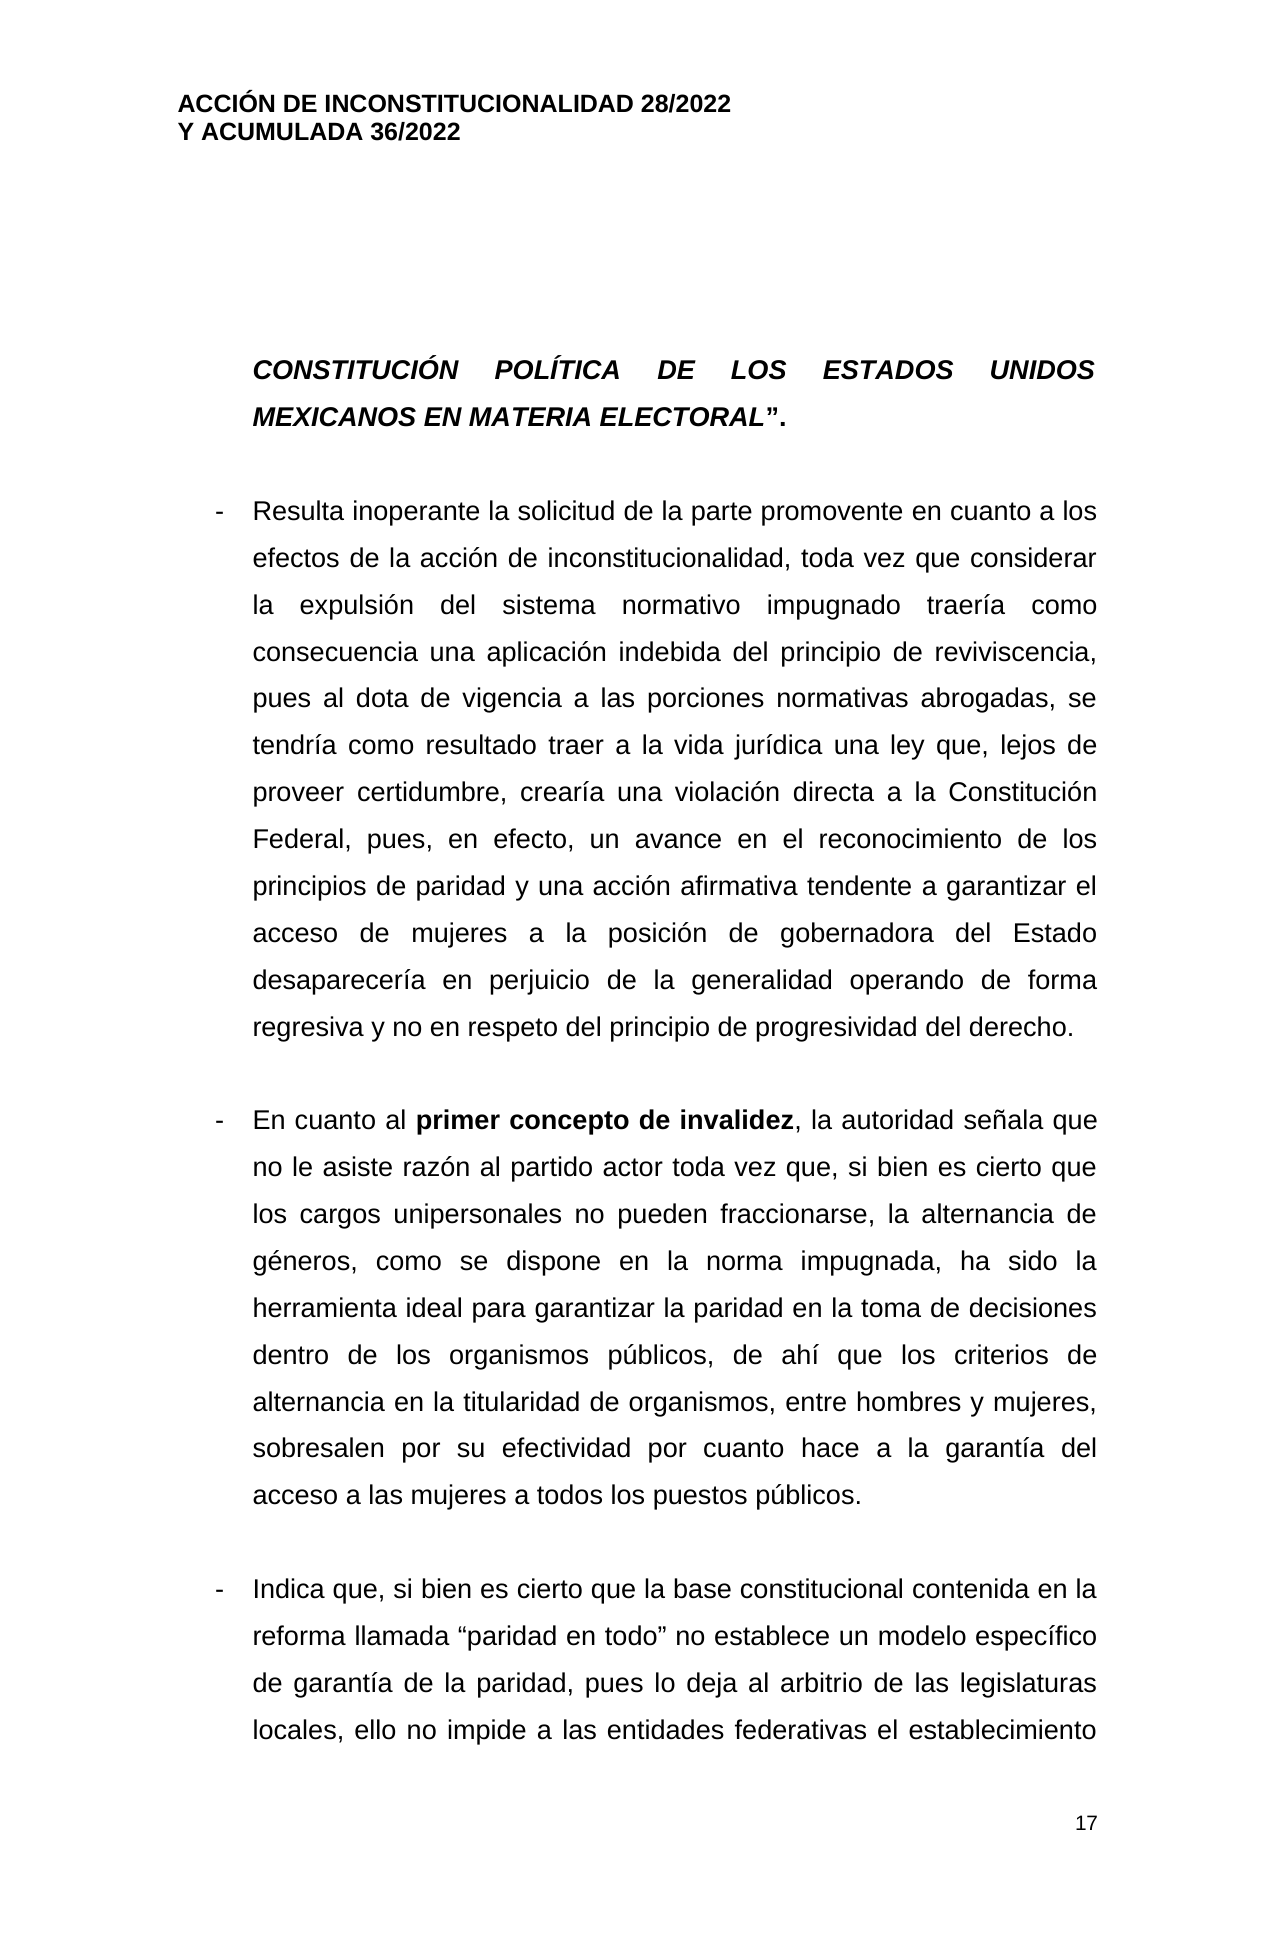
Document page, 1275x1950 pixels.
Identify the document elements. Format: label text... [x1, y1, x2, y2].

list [215, 354, 1098, 432]
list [215, 1573, 1098, 1745]
list En cuanto al primer concepto de invalidez, la autoridad señala que no le asiste razón al partido actor toda vez que, si bien es cierto que los cargos unipersonales no pueden fraccionarse, la alternancia de géneros, como se dispone en la norma impugnada, ha sido la herramienta ideal para garantizar la paridad en la toma de decisiones dentro de los organismos públicos, de ahí que los criterios de alternancia en la titularidad de organismos, entre hombres y mujeres, sobresalen por su efectividad por cuanto hace a la garantía del acceso a las mujeres a todos los puestos públicos. [215, 1104, 1098, 1511]
list Resulta inoperante la solicitud de la parte promovente en cuanto a los efectos de la acción de inconstitucionalidad, toda vez que considerar la expulsión del sistema normativo impugnado traería como consecuencia una aplicación indebida del principio de reviviscencia, pues al dota de vigencia a las porciones normativas abrogadas, se tendría como resultado traer a la vida jurídica una ley que, lejos de proveer certidumbre, crearía una violación directa a la Constitución Federal, pues, en efecto, un avance en el reconocimiento de los principios de paridad y una acción afirmativa tendente a garantizar el acceso de mujeres a la posición de gobernadora del Estado desaparecería en perjuicio de la generalidad operando de forma regresiva y no en respeto del principio de progresividad del derecho. [215, 495, 1098, 1042]
